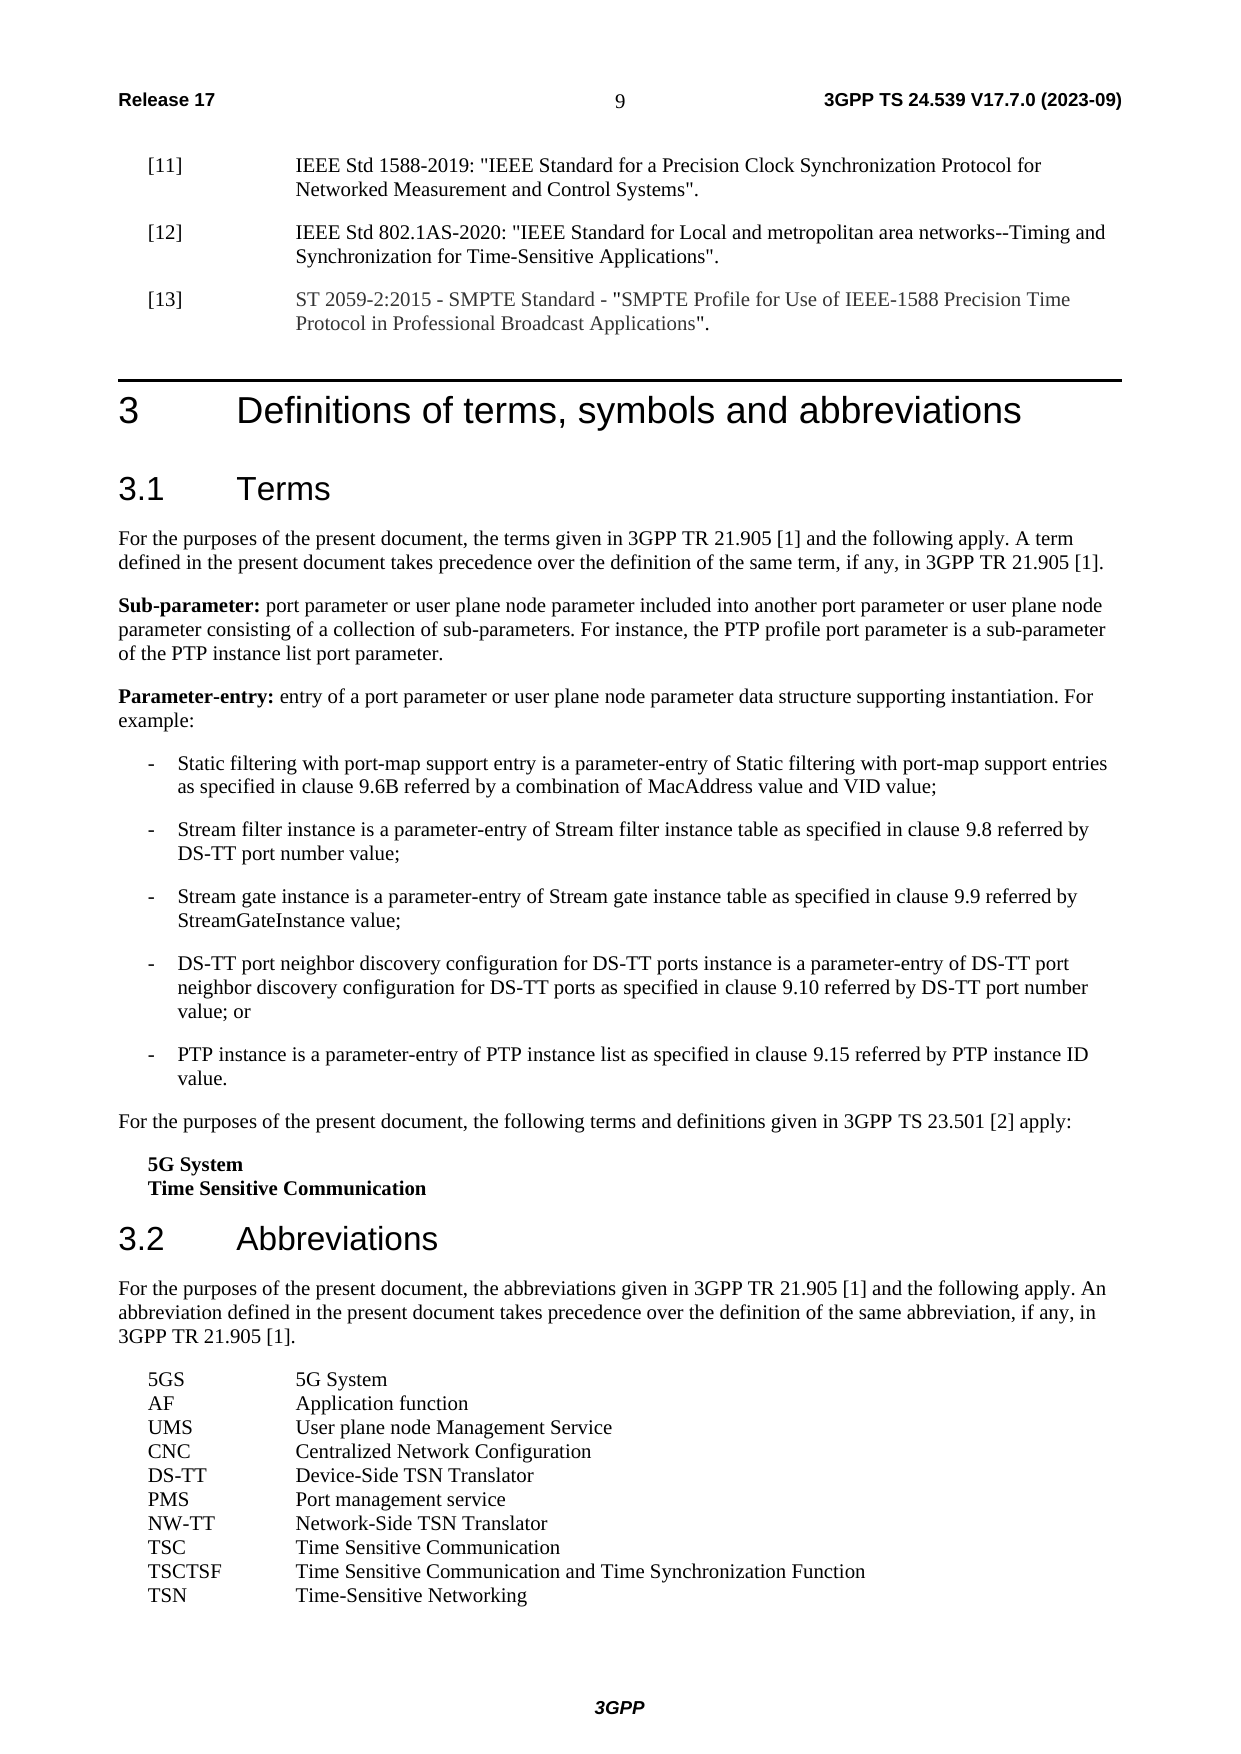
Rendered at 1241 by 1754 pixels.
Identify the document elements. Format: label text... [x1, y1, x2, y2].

subtitle 3.1 Terms [118, 468, 1122, 507]
subtitle 3.2 Abbreviations [118, 1218, 1122, 1257]
text AF Application function [148, 1391, 1122, 1415]
text [12] IEEE Std 802.1AS-2020: "IEEE Standard for Local and metropolitan area networks--Timing and Synchronization for Time-Sensitive Applications". [148, 220, 1122, 268]
text TSC Time Sensitive Communication [148, 1535, 1122, 1559]
text [13] ST 2059-2:2015 - SMPTE Standard - "SMPTE Profile for Use of IEEE-1588 Precision Time Protocol in Professional Broadcast Applications". [148, 287, 1122, 335]
text - Static filtering with port-map support entry is a parameter-entry of Static filtering with port-map support entries as specified in clause 9.6B referred by a combination of MacAddress value and VID value; [148, 750, 1122, 798]
text - Stream filter instance is a parameter-entry of Stream filter instance table as specified in clause 9.8 referred by DS-TT port number value; [148, 817, 1122, 865]
subtitle 3 Definitions of terms, symbols and abbreviations [118, 382, 1122, 431]
text Time Sensitive Communication [148, 1176, 1122, 1200]
text - Stream gate instance is a parameter-entry of Stream gate instance table as specified in clause 9.9 referred by StreamGateInstance value; [148, 884, 1122, 932]
text Sub-parameter: port parameter or user plane node parameter included into another port parameter or user plane node parameter consisting of a collection of sub-parameters. For instance, the PTP profile port parameter is a sub-parameter of the PTP instance list port parameter. [118, 593, 1122, 665]
text 5GS 5G System [148, 1367, 1122, 1391]
text [11] IEEE Std 1588-2019: "IEEE Standard for a Precision Clock Synchronization Protocol for Networked Measurement and Control Systems". [148, 153, 1122, 201]
text For the purposes of the present document, the following terms and definitions given in 3GPP TS 23.501 [2] apply: [118, 1109, 1122, 1133]
text DS-TT Device-Side TSN Translator [148, 1463, 1122, 1487]
text NW-TT Network-Side TSN Translator [148, 1511, 1122, 1535]
text TSN Time-Sensitive Networking [148, 1583, 1122, 1607]
text UMS User plane node Management Service [148, 1415, 1122, 1439]
text For the purposes of the present document, the terms given in 3GPP TR 21.905 [1] and the following apply. A term defined in the present document takes precedence over the definition of the same term, if any, in 3GPP TR 21.905 [1]. [118, 526, 1122, 574]
text 5G System [148, 1152, 1122, 1176]
text - PTP instance is a parameter-entry of PTP instance list as specified in clause 9.15 referred by PTP instance ID value. [148, 1042, 1122, 1090]
text PMS Port management service [148, 1487, 1122, 1511]
text - DS-TT port neighbor discovery configuration for DS-TT ports instance is a parameter-entry of DS-TT port neighbor discovery configuration for DS-TT ports as specified in clause 9.10 referred by DS-TT port number value; or [148, 951, 1122, 1023]
text CNC Centralized Network Configuration [148, 1439, 1122, 1463]
text Parameter-entry: entry of a port parameter or user plane node parameter data structure supporting instantiation. For example: [118, 683, 1122, 732]
text TSCTSF Time Sensitive Communication and Time Synchronization Function [148, 1559, 1122, 1583]
text For the purposes of the present document, the abbreviations given in 3GPP TR 21.905 [1] and the following apply. An abbreviation defined in the present document takes precedence over the definition of the same abbreviation, if any, in 3GPP TR 21.905 [1]. [118, 1276, 1122, 1348]
